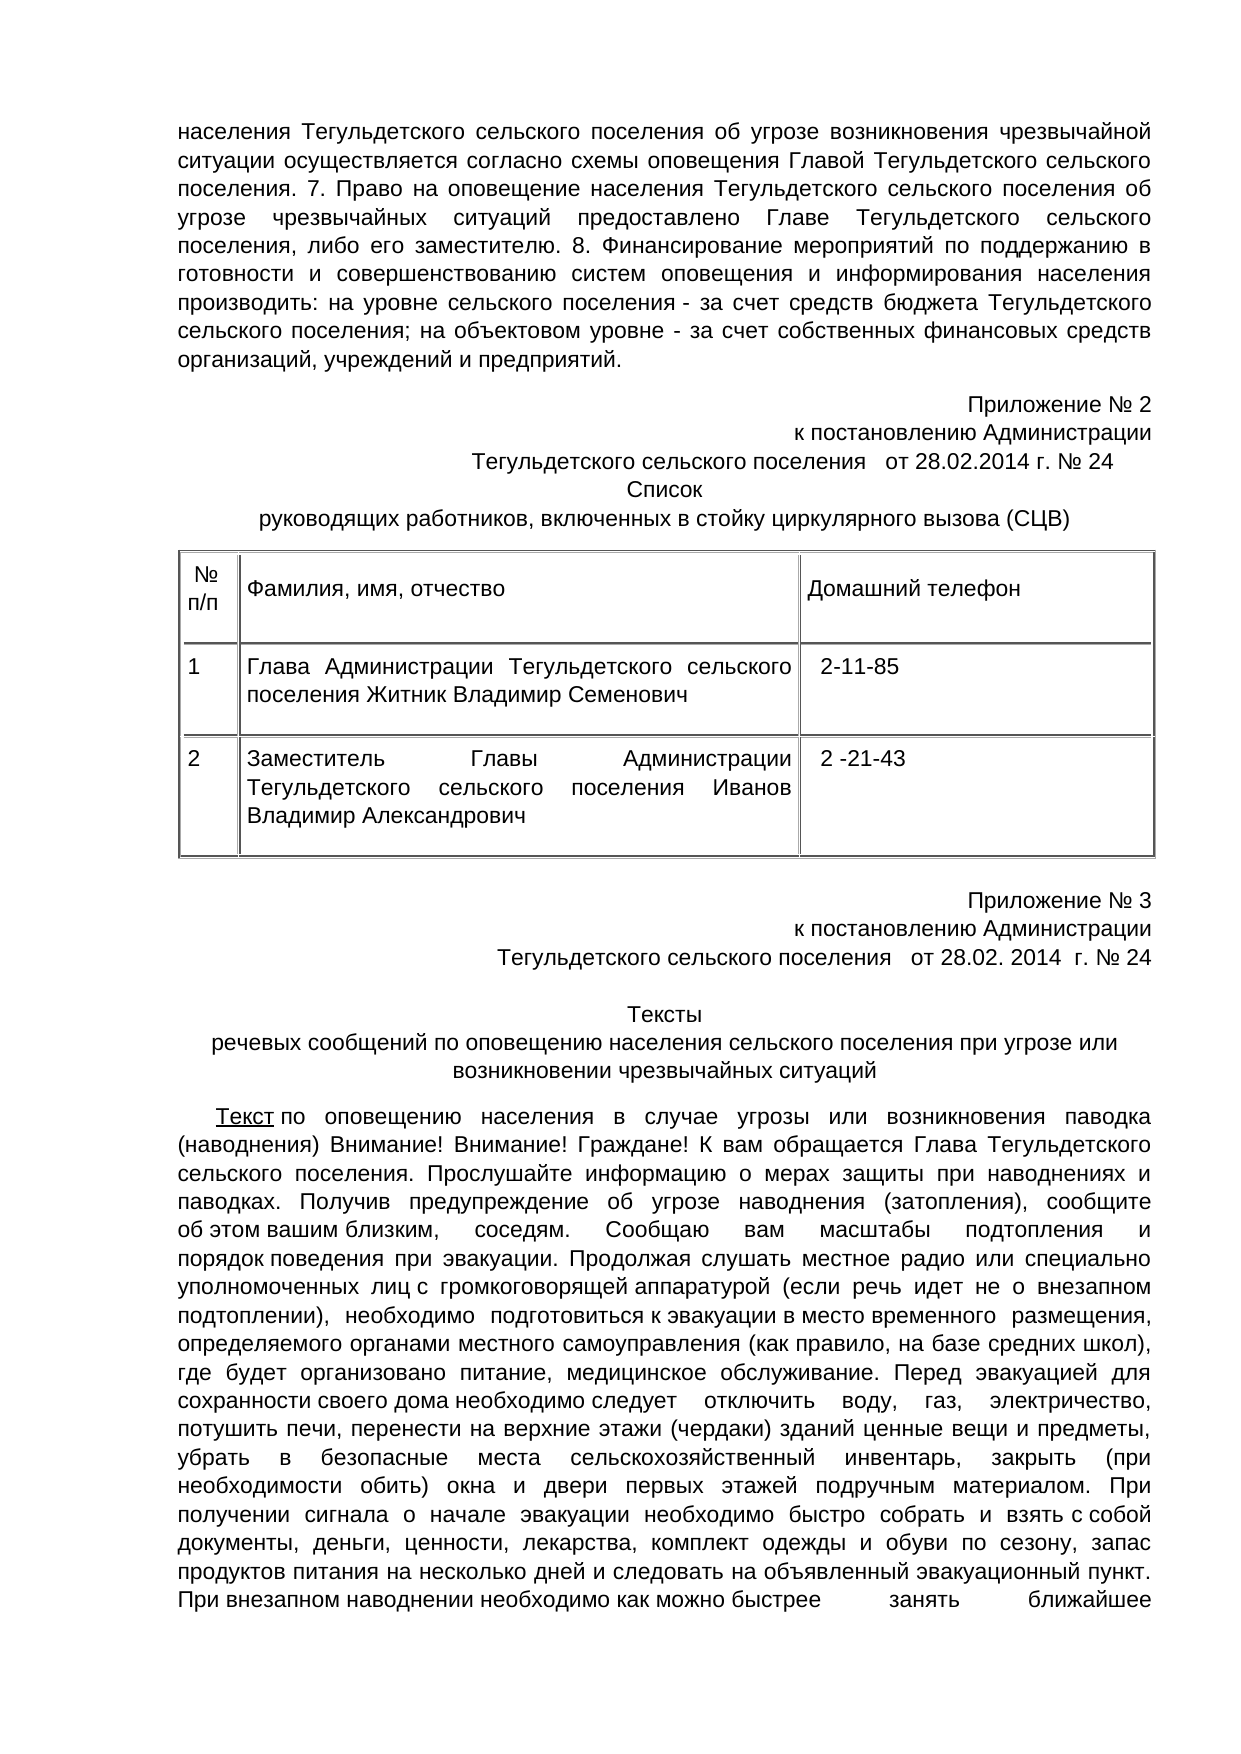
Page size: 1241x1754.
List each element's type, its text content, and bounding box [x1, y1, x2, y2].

table_cell 1 [181, 642, 237, 734]
table_header № п/п [181, 551, 239, 642]
table_cell 2-11-85 [801, 642, 1153, 734]
text к постановлению Администрации [177, 915, 1152, 942]
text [177, 1103, 1152, 1612]
text Список руководящих работников, включенных в стойку циркулярного вызова (СЦВ) [177, 476, 1152, 531]
text Тексты речевых сообщений по оповещению населения сельского поселения при угрозе или возникновении чрезвычайных ситуаций [177, 1001, 1152, 1084]
text Тегульдетского сельского поселения от 28.02.2014 г. № 24 [177, 448, 1152, 474]
table_header Фамилия, имя, отчество [239, 553, 800, 642]
text Приложение № 3 [177, 858, 1152, 913]
text к постановлению Администрации [177, 419, 1152, 446]
text Приложение № 2 [177, 391, 1152, 417]
table_cell Глава Администрации Тегульдетского сельского поселения Житник Владимир Семенович [241, 645, 798, 734]
text Тегульдетского сельского поселения от 28.02. 2014 г. № 24 [177, 944, 1152, 970]
table_cell Заместитель Главы Администрации Тегульдетского сельского поселения Иванов Владимир Александрович [239, 738, 800, 855]
table_cell 2 [181, 734, 239, 855]
table_header Домашний телефон [800, 553, 1153, 642]
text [177, 118, 1152, 372]
table_cell 2 -21-43 [800, 734, 1154, 855]
